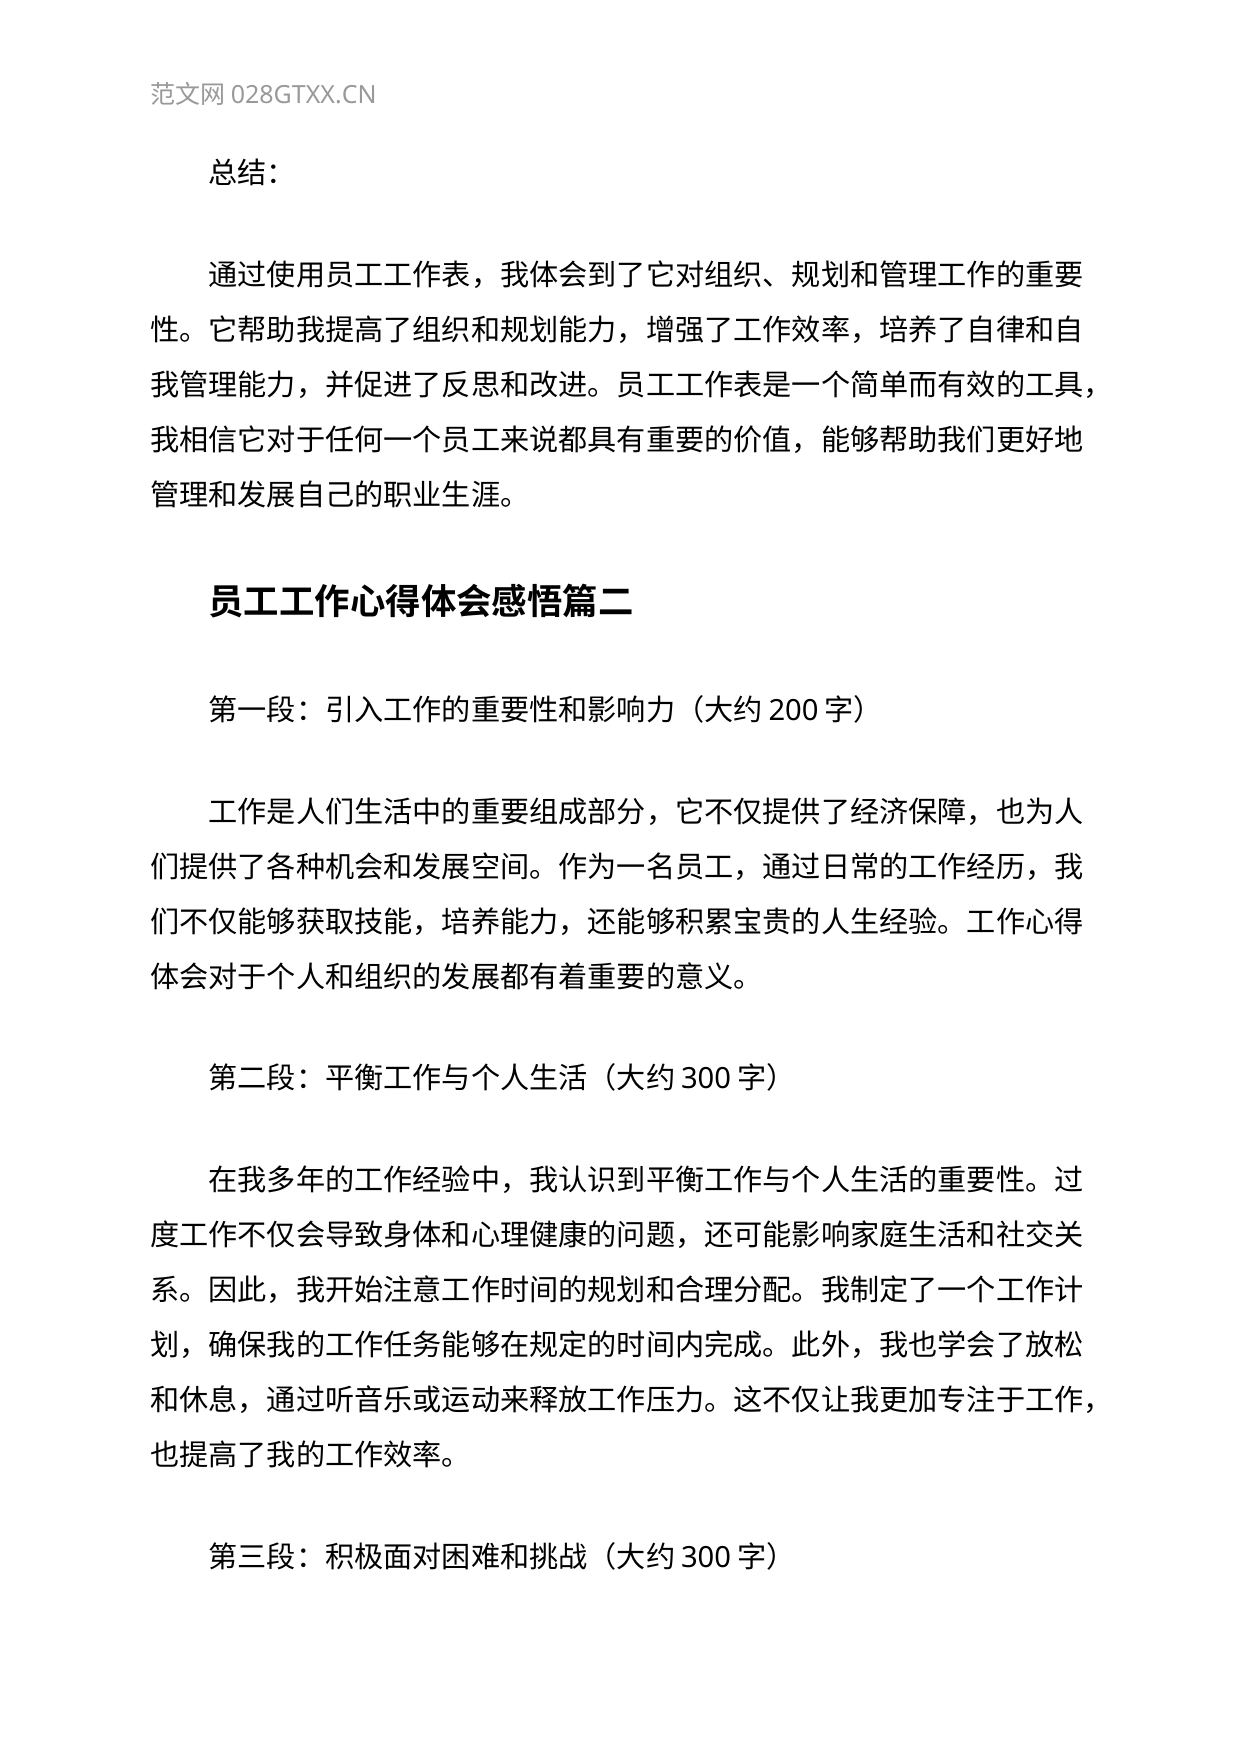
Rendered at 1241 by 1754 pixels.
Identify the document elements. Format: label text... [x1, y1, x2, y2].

text 通过使用员工工作表，我体会到了它对组织、规划和管理工作的重要性。它帮助我提高了组织和规划能力，增强了工作效率，培养了自律和自我管理能力，并促进了反思和改进。员工工作表是一个简单而有效的工具，我相信它对于任何一个员工来说都具有重要的价值，能够帮助我们更好地管理和发展自己的职业生涯。 [150, 252, 1090, 514]
text 第二段：平衡工作与个人生活（大约300字） [150, 1055, 1090, 1097]
text 员工工作心得体会感悟篇二 [150, 573, 1090, 624]
text 第一段：引入工作的重要性和影响力（大约200字） [150, 687, 1090, 729]
text 第三段：积极面对困难和挑战（大约300字） [150, 1533, 1090, 1576]
text 在我多年的工作经验中，我认识到平衡工作与个人生活的重要性。过度工作不仅会导致身体和心理健康的问题，还可能影响家庭生活和社交关系。因此，我开始注意工作时间的规划和合理分配。我制定了一个工作计划，确保我的工作任务能够在规定的时间内完成。此外，我也学会了放松和休息，通过听音乐或运动来释放工作压力。这不仅让我更加专注于工作，也提高了我的工作效率。 [150, 1157, 1090, 1474]
text 总结： [150, 150, 1090, 192]
text 工作是人们生活中的重要组成部分，它不仅提供了经济保障，也为人们提供了各种机会和发展空间。作为一名员工，通过日常的工作经历，我们不仅能够获取技能，培养能力，还能够积累宝贵的人生经验。工作心得体会对于个人和组织的发展都有着重要的意义。 [150, 788, 1090, 996]
